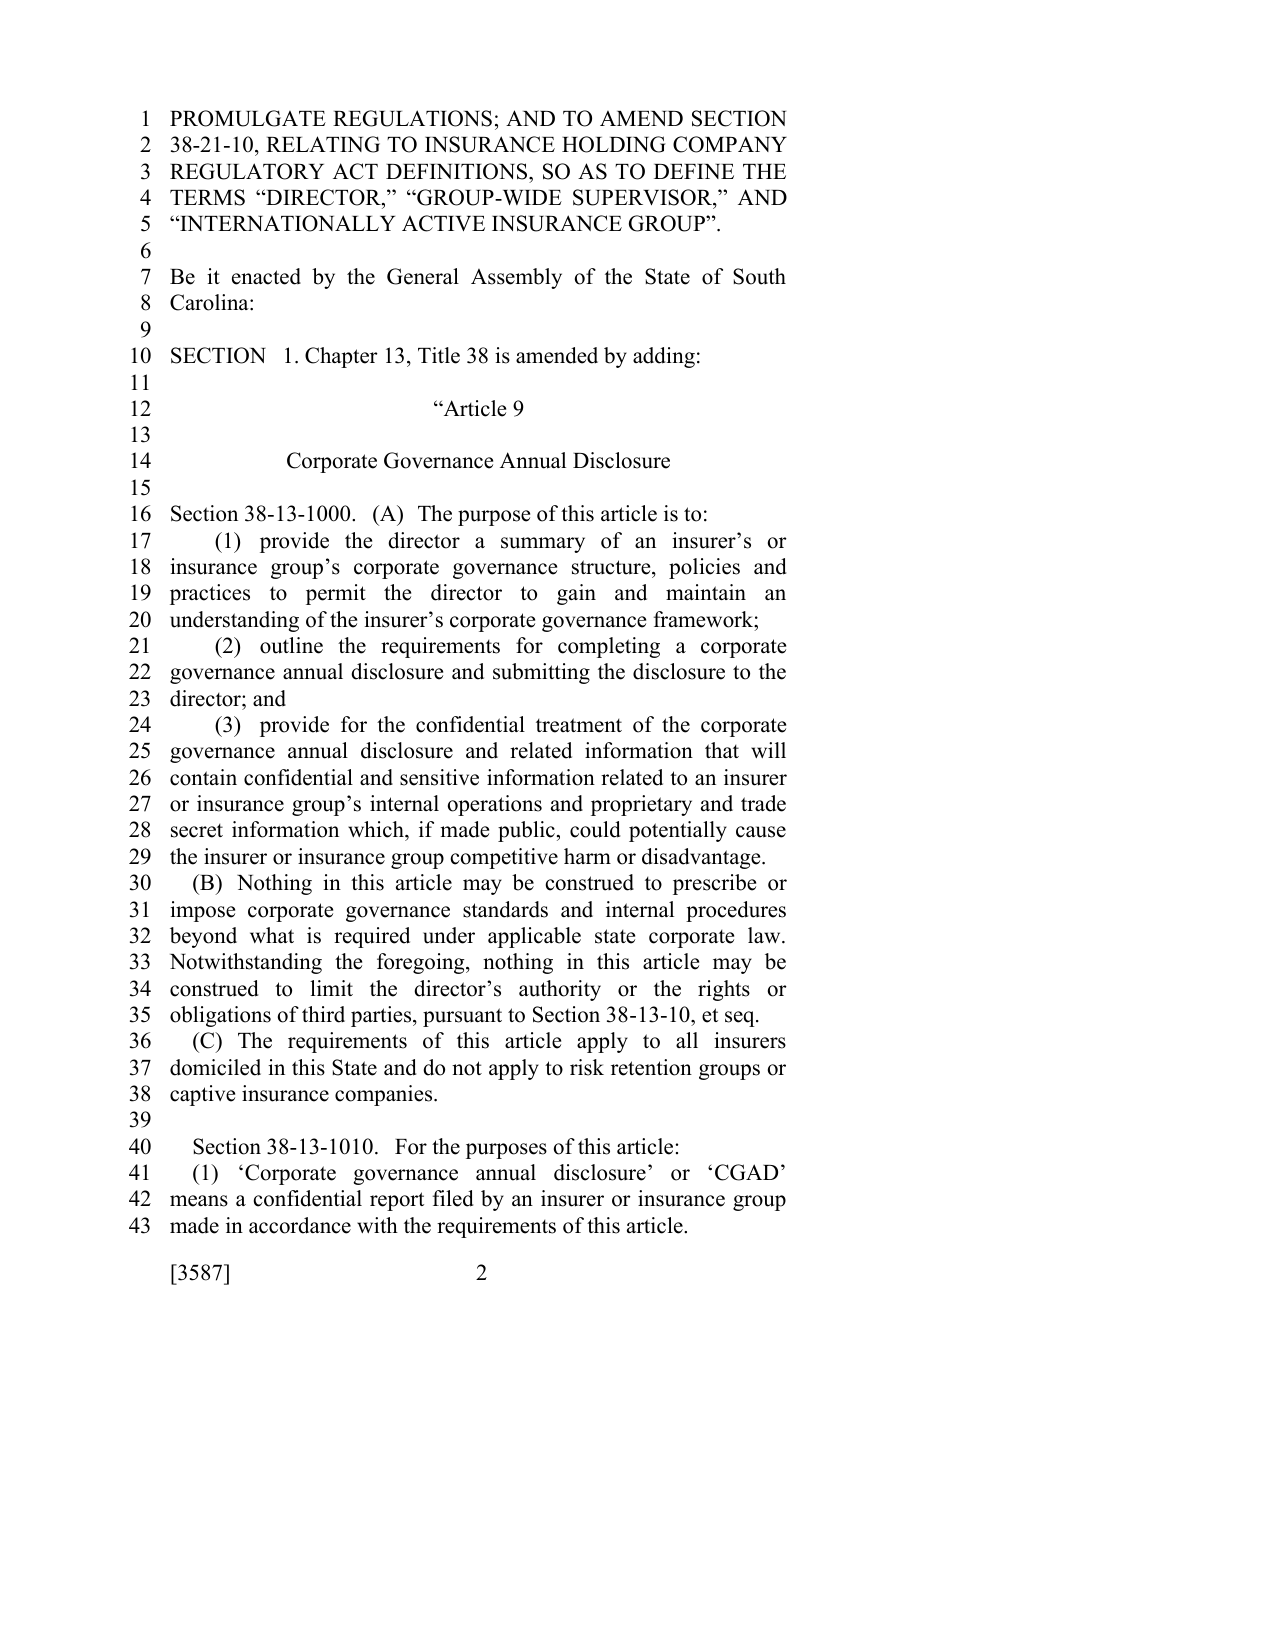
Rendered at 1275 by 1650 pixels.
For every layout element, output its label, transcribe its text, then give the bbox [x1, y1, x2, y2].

text SECTION 1. Chapter 13, Title 38 is amended by adding: [169, 342, 787, 368]
text (1) ‘Corporate governance annual disclosure’ or ‘CGAD’ means a confidential report filed by an insurer or insurance group made in accordance with the requirements of this article. [169, 1159, 787, 1238]
text (3) provide for the confidential treatment of the corporate governance annual disclosure and related information that will contain confidential and sensitive information related to an insurer or insurance group’s internal operations and proprietary and trade secret information which, if made public, could potentially cause the insurer or insurance group competitive harm or disadvantage. [169, 711, 787, 869]
text “Article 9 [169, 395, 787, 421]
text Section 38-13-1010. For the purposes of this article: [169, 1133, 787, 1159]
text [169, 105, 787, 237]
text (1) provide the director a summary of an insurer’s or insurance group’s corporate governance structure, policies and practices to permit the director to gain and maintain an understanding of the insurer’s corporate governance framework; [169, 527, 787, 632]
text (B) Nothing in this article may be construed to prescribe or impose corporate governance standards and internal procedures beyond what is required under applicable state corporate law. Notwithstanding the foregoing, nothing in this article may be construed to limit the director’s authority or the rights or obligations of third parties, pursuant to Section 38-13-10, et seq. [169, 869, 787, 1027]
text Section 38-13-1000. (A) The purpose of this article is to: [169, 500, 787, 527]
text (2) outline the requirements for completing a corporate governance annual disclosure and submitting the disclosure to the director; and [169, 632, 787, 711]
text Be it enacted by the General Assembly of the State of South Carolina: [169, 263, 787, 316]
text (C) The requirements of this article apply to all insurers domiciled in this State and do not apply to risk retention groups or captive insurance companies. [169, 1027, 787, 1106]
text Corporate Governance Annual Disclosure [169, 448, 787, 474]
